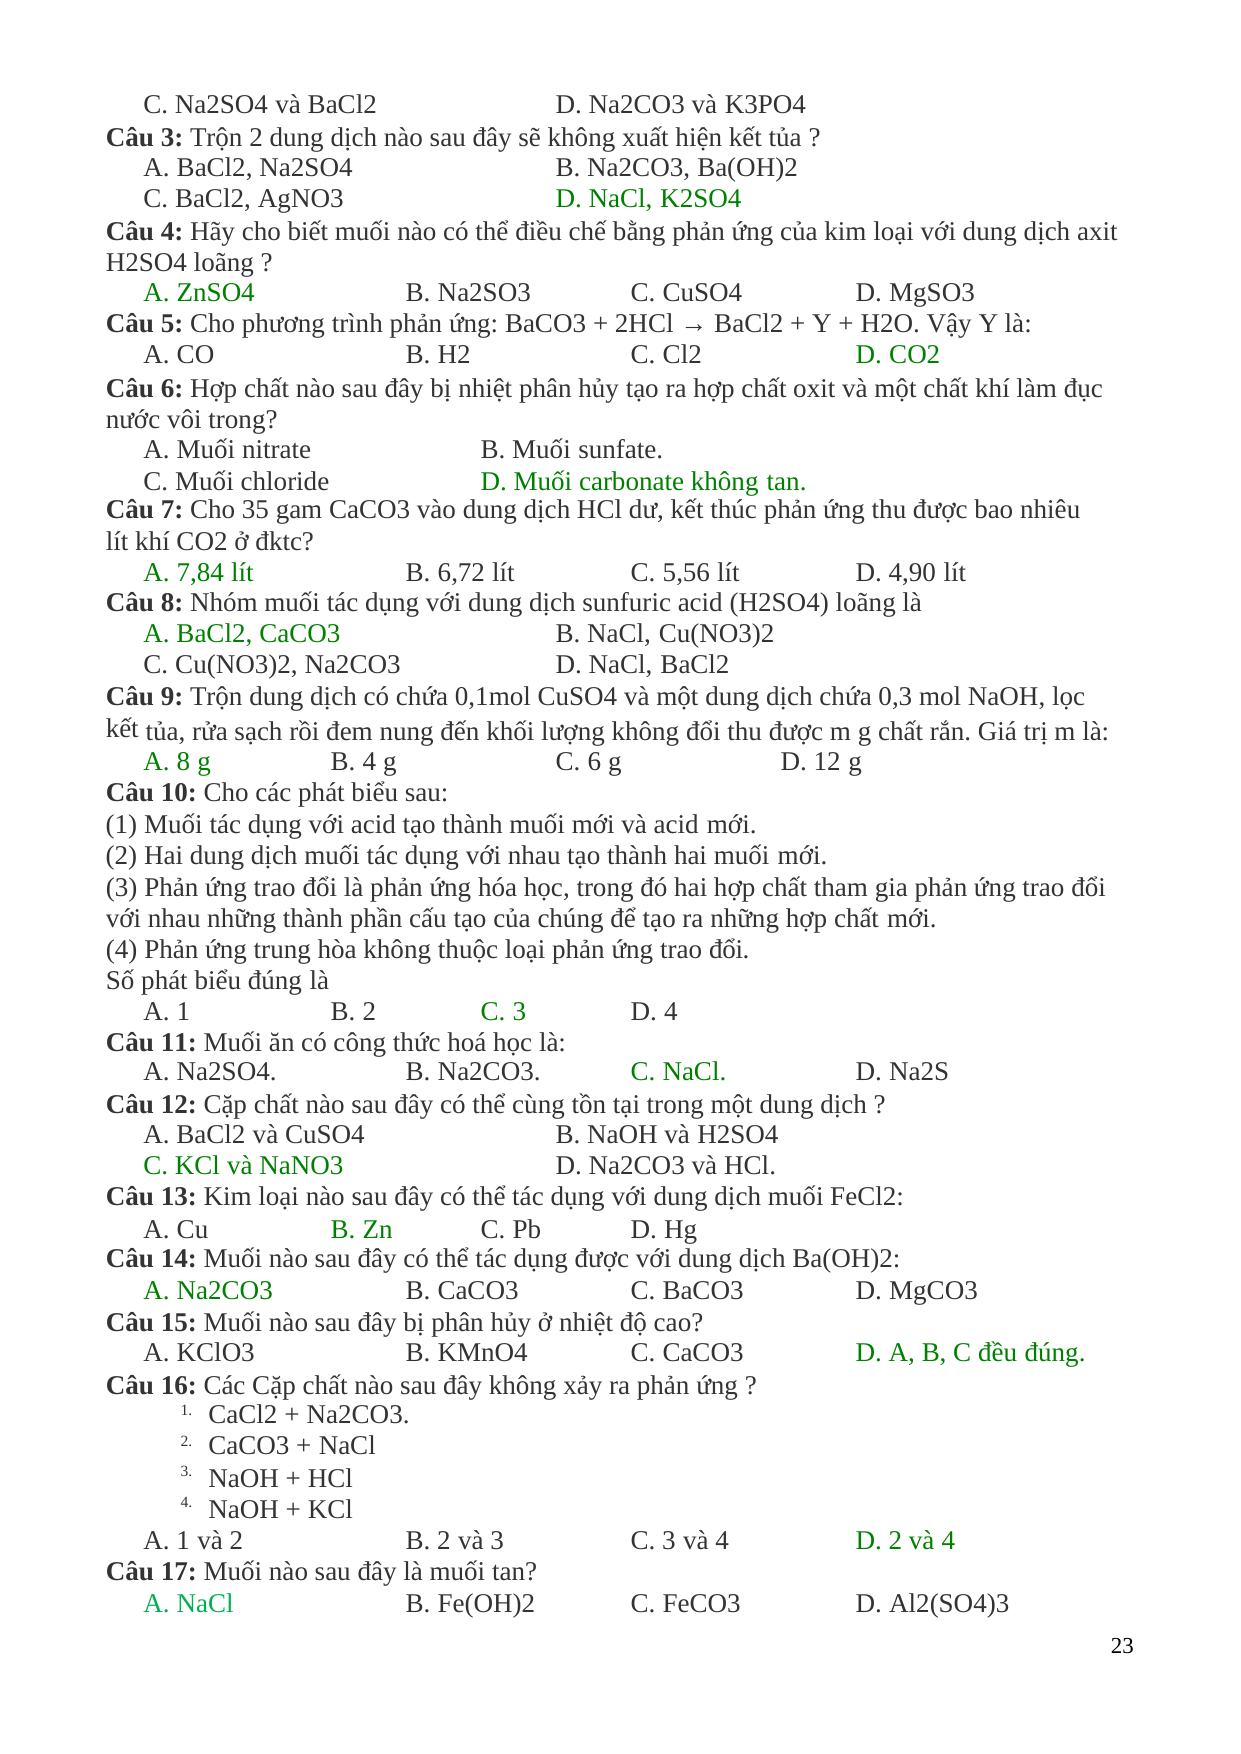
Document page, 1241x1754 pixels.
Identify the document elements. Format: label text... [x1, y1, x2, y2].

text Câu 8: Nhóm muối tác dụng với dung dịch sunfuric acid (H2SO4) loãng là [106, 588, 1161, 620]
text Câu 15: Muối nào sau đây bị phân hủy ở nhiệt độ cao? [106, 1308, 1161, 1338]
text Câu 14: Muối nào sau đây có thể tác dụng được với dung dịch Ba(OH)2: [106, 1244, 1161, 1277]
text A. CO B. H2 C. Cl2 D. CO2 [143, 341, 1161, 372]
text A. 8 g B. 4 g C. 6 g D. 12 g [143, 746, 1161, 777]
text A. 7,84 lít B. 6,72 lít C. 5,56 lít D. 4,90 lít [143, 558, 1161, 588]
text Câu 3: Trộn 2 dung dịch nào sau đây sẽ không xuất hiện kết tủa ? [106, 122, 1161, 152]
list Muối tác dụng với acid tạo thành muối mới và acid mới. [105, 808, 1161, 839]
text Câu 12: Cặp chất nào sau đây có thể cùng tồn tại trong một dung dịch ? [106, 1090, 1161, 1120]
text Câu 10: Cho các phát biểu sau: [106, 777, 1161, 808]
list Hai dung dịch muối tác dụng với nhau tạo thành hai muối mới. [105, 839, 1161, 871]
text A. BaCl2, CaCO3 B. NaCl, Cu(NO3)2 [143, 620, 1161, 651]
list CaCl2 + Na2CO3. [180, 1400, 1161, 1432]
text A. BaCl2, Na2SO4 B. Na2CO3, Ba(OH)2 [143, 153, 1161, 185]
text C. KCl và NaNO3 D. Na2CO3 và HCl. [143, 1152, 1161, 1183]
text A. Na2SO4. B. Na2CO3. C. NaCl. D. Na2S [143, 1058, 1161, 1090]
text C. Muối chloride D. Muối carbonate không tan. [143, 465, 1161, 496]
text C. Cu(NO3)2, Na2CO3 D. NaCl, BaCl2 [143, 651, 1161, 682]
text Câu 13: Kim loại nào sau đây có thể tác dụng với dung dịch muối FeCl2: [106, 1183, 1161, 1214]
text Câu 6: Hợp chất nào sau đây bị nhiệt phân hủy tạo ra hợp chất oxit và một chất khí làm đục nước vôi trong? [106, 372, 1106, 434]
text A. Na2CO3 B. CaCO3 C. BaCO3 D. MgCO3 [143, 1277, 1161, 1308]
list Phản ứng trao đổi là phản ứng hóa học, trong đó hai hợp chất tham gia phản ứng trao đổi với nhau những thành phần cấu tạo của chúng để tạo ra những hợp chất mới. [106, 871, 1107, 933]
text A. 1 B. 2 C. 3 D. 4 [143, 995, 1161, 1026]
text A. KClO3 B. KMnO4 C. CaCO3 D. A, B, C đều đúng. [143, 1338, 1161, 1370]
text C. Na2SO4 và BaCl2 D. Na2CO3 và K3PO4 [143, 90, 1161, 122]
text Câu 11: Muối ăn có công thức hoá học là: [106, 1027, 1161, 1058]
list Phản ứng trung hòa không thuộc loại phản ứng trao đổi. Số phát biểu đúng là [106, 933, 751, 995]
text A. BaCl2 và CuSO4 B. NaOH và H2SO4 [143, 1120, 1161, 1152]
text Câu 9: Trộn dung dịch có chứa 0,1mol CuSO4 và một dung dịch chứa 0,3 mol NaOH, lọc kết tủa, rửa sạch rồi đem nung đến khối lượng không đổi thu được m g chất rắn. Giá trị m là: [106, 682, 1123, 746]
text Câu 17: Muối nào sau đây là muối tan? [106, 1556, 1161, 1587]
list CaCO3 + NaCl [180, 1432, 1161, 1463]
text Câu 5: Cho phương trình phản ứng: BaCO3 + 2HCl → BaCl2 + Y + H2O. Vậy Y là: [106, 310, 1161, 341]
text C. BaCl2, AgNO3 D. NaCl, K2SO4 [143, 185, 1161, 216]
list NaOH + HCl [180, 1463, 1161, 1494]
text A. ZnSO4 B. Na2SO3 C. CuSO4 D. MgSO3 [143, 279, 1161, 310]
text A. NaCl B. Fe(OH)2 C. FeCO3 D. Al2(SO4)3 [143, 1587, 1161, 1621]
text Câu 4: Hãy cho biết muối nào có thể điều chế bằng phản ứng của kim loại với dung dịch axit H2SO4 loãng ? [106, 216, 1121, 279]
text A. Cu B. Zn C. Pb D. Hg [143, 1214, 1161, 1244]
text A. Muối nitrate B. Muối sunfate. [143, 434, 1161, 465]
text Câu 7: Cho 35 gam CaCO3 vào dung dịch HCl dư, kết thúc phản ứng thu được bao nhiêu lít khí CO2 ở đktc? [106, 497, 1108, 558]
list NaOH + KCl [180, 1494, 1161, 1525]
text A. 1 và 2 B. 2 và 3 C. 3 và 4 D. 2 và 4 [143, 1525, 1161, 1556]
text Câu 16: Các Cặp chất nào sau đây không xảy ra phản ứng ? [106, 1370, 1161, 1400]
